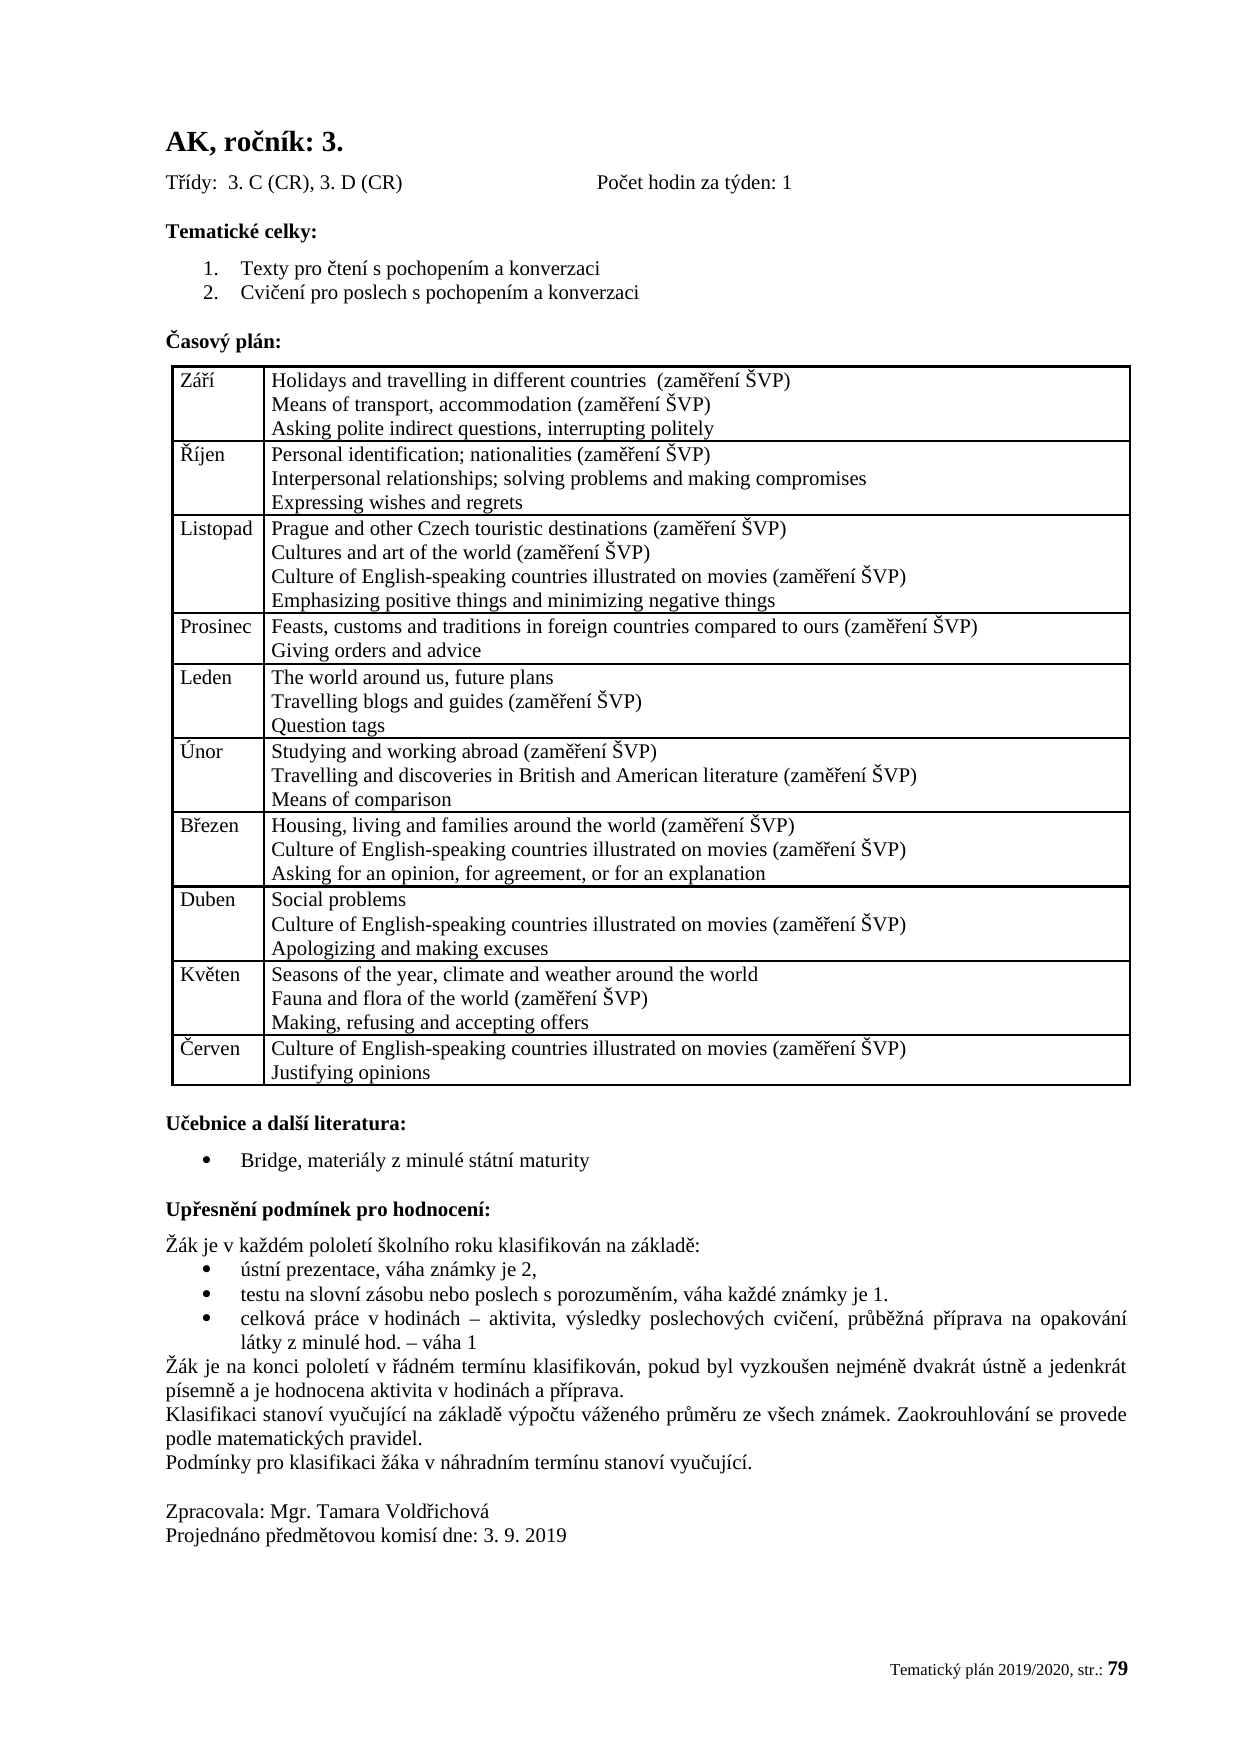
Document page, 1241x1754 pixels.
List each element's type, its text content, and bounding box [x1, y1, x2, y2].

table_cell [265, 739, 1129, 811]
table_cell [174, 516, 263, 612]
text Zpracovala: Mgr. Tamara Voldřichová [165, 1499, 1128, 1523]
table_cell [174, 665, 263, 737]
text Časový plán: [165, 329, 1128, 353]
text celková práce v hodinách – aktivita, výsledky poslechových cvičení, průběžná příprava na opakování látky z minulé hod. – váha 1 [203, 1306, 1128, 1354]
list Texty pro čtení s pochopením a konverzaci [203, 256, 1128, 280]
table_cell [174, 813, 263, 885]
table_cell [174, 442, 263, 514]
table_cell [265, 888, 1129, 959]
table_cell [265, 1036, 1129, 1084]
text Projednáno předmětovou komisí dne: 3. 9. 2019 [165, 1523, 1128, 1547]
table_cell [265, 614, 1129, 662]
text Třídy: 3. C (CR), 3. D (CR) Počet hodin za týden: 1 [165, 170, 1128, 194]
text AK, ročník: 3. [165, 124, 1128, 158]
text Cvičení pro poslech s pochopením a konverzaci [203, 280, 1128, 304]
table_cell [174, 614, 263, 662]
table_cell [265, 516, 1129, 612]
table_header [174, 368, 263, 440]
text ústní prezentace, váha známky je 2, [203, 1257, 1128, 1281]
text Učebnice a další literatura: [165, 1111, 1128, 1135]
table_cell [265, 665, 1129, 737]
text Klasifikaci stanoví vyučující na základě výpočtu váženého průměru ze všech známek. Zaokrouhlování se provede podle matematických pravidel. [165, 1402, 1128, 1450]
text Tematické celky: [165, 219, 1128, 243]
text testu na slovní zásobu nebo poslech s porozuměním, váha každé známky je 1. [203, 1281, 1128, 1306]
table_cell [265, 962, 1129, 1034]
text Žák je v každém pololetí školního roku klasifikován na základě: [165, 1233, 1128, 1257]
text Žák je na konci pololetí v řádném termínu klasifikován, pokud byl vyzkoušen nejméně dvakrát ústně a jedenkrát písemně a je hodnocena aktivita v hodinách a příprava. [165, 1354, 1128, 1402]
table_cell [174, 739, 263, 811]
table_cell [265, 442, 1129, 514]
text Podmínky pro klasifikaci žáka v náhradním termínu stanoví vyučující. [165, 1450, 1128, 1474]
text Upřesnění podmínek pro hodnocení: [165, 1197, 1128, 1221]
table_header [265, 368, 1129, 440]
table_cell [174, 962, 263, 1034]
text Bridge, materiály z minulé státní maturity [203, 1148, 1128, 1172]
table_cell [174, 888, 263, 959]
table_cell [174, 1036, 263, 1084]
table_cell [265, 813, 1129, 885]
